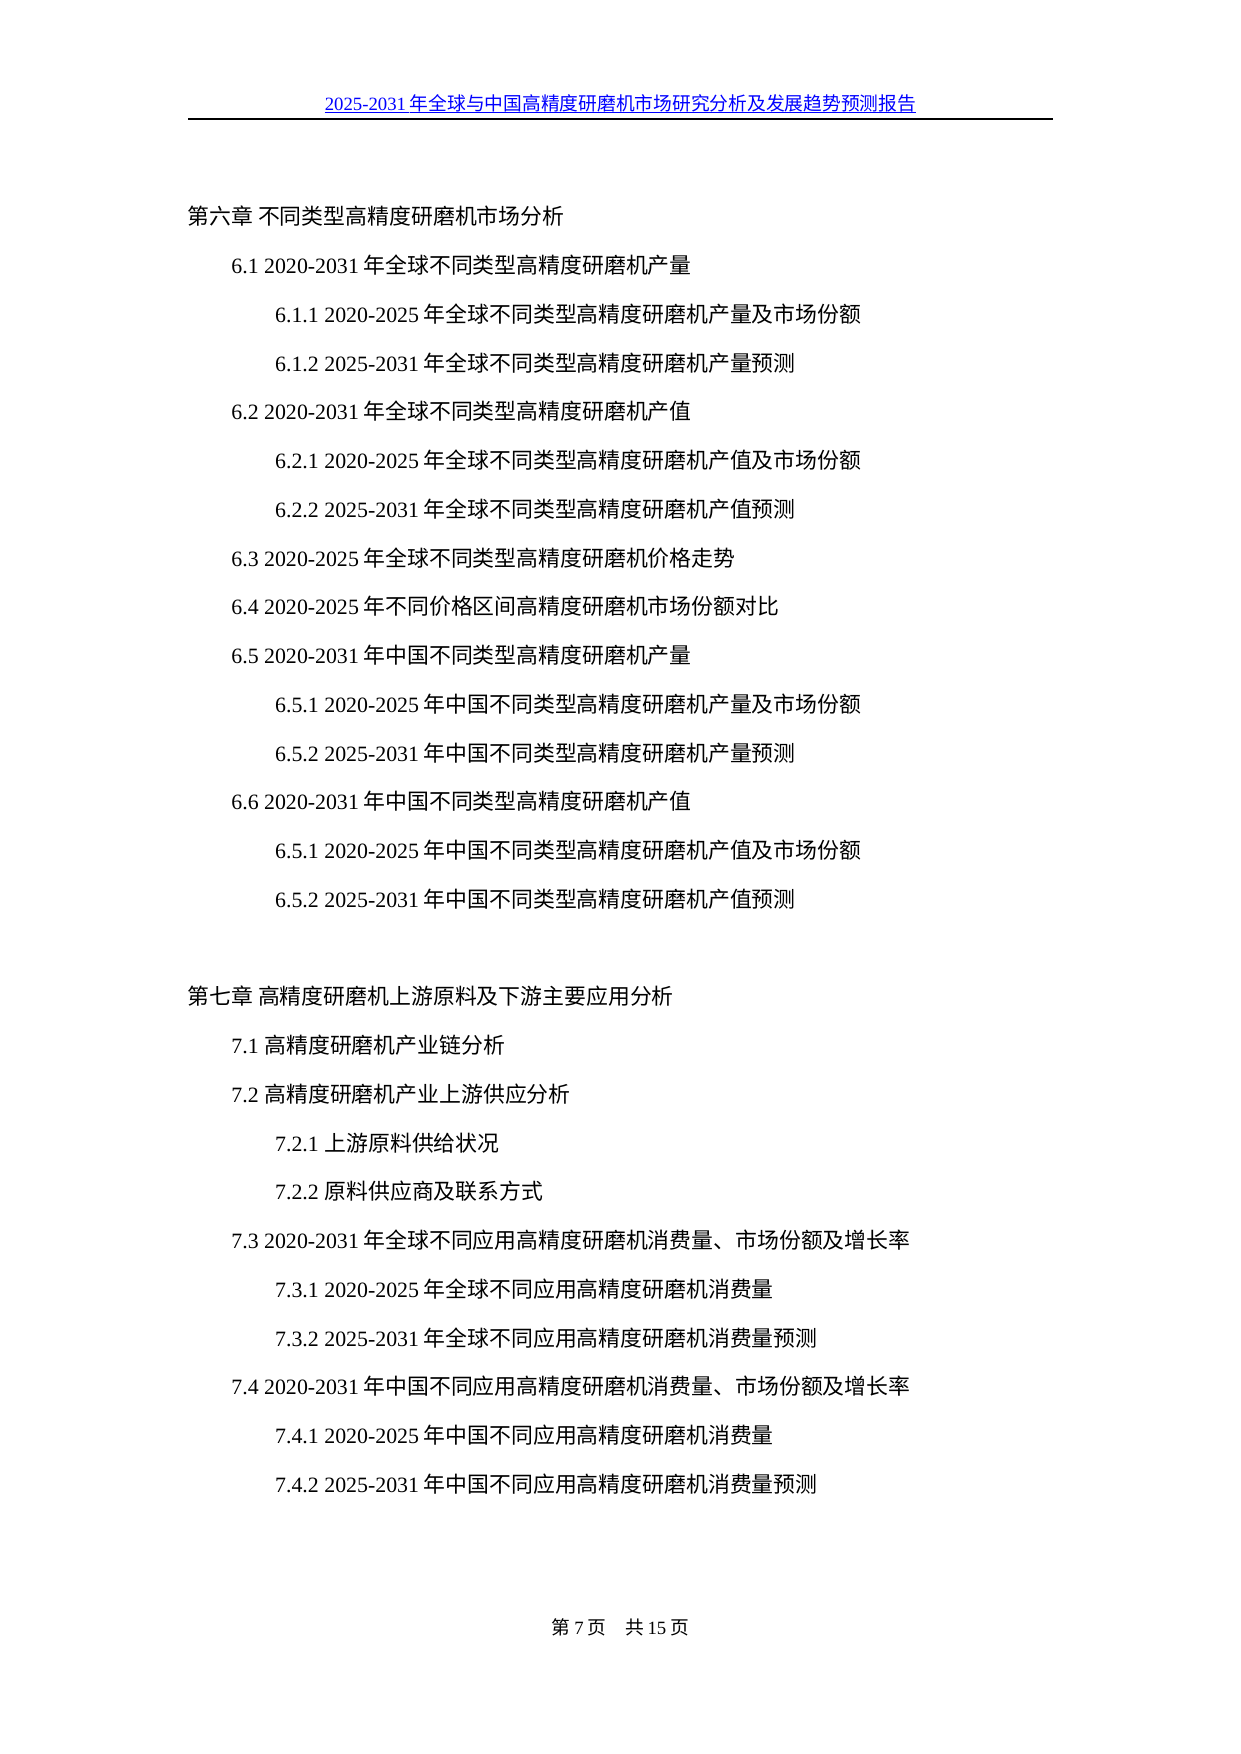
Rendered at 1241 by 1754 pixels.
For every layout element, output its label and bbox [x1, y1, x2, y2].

text [187, 150, 1053, 1499]
